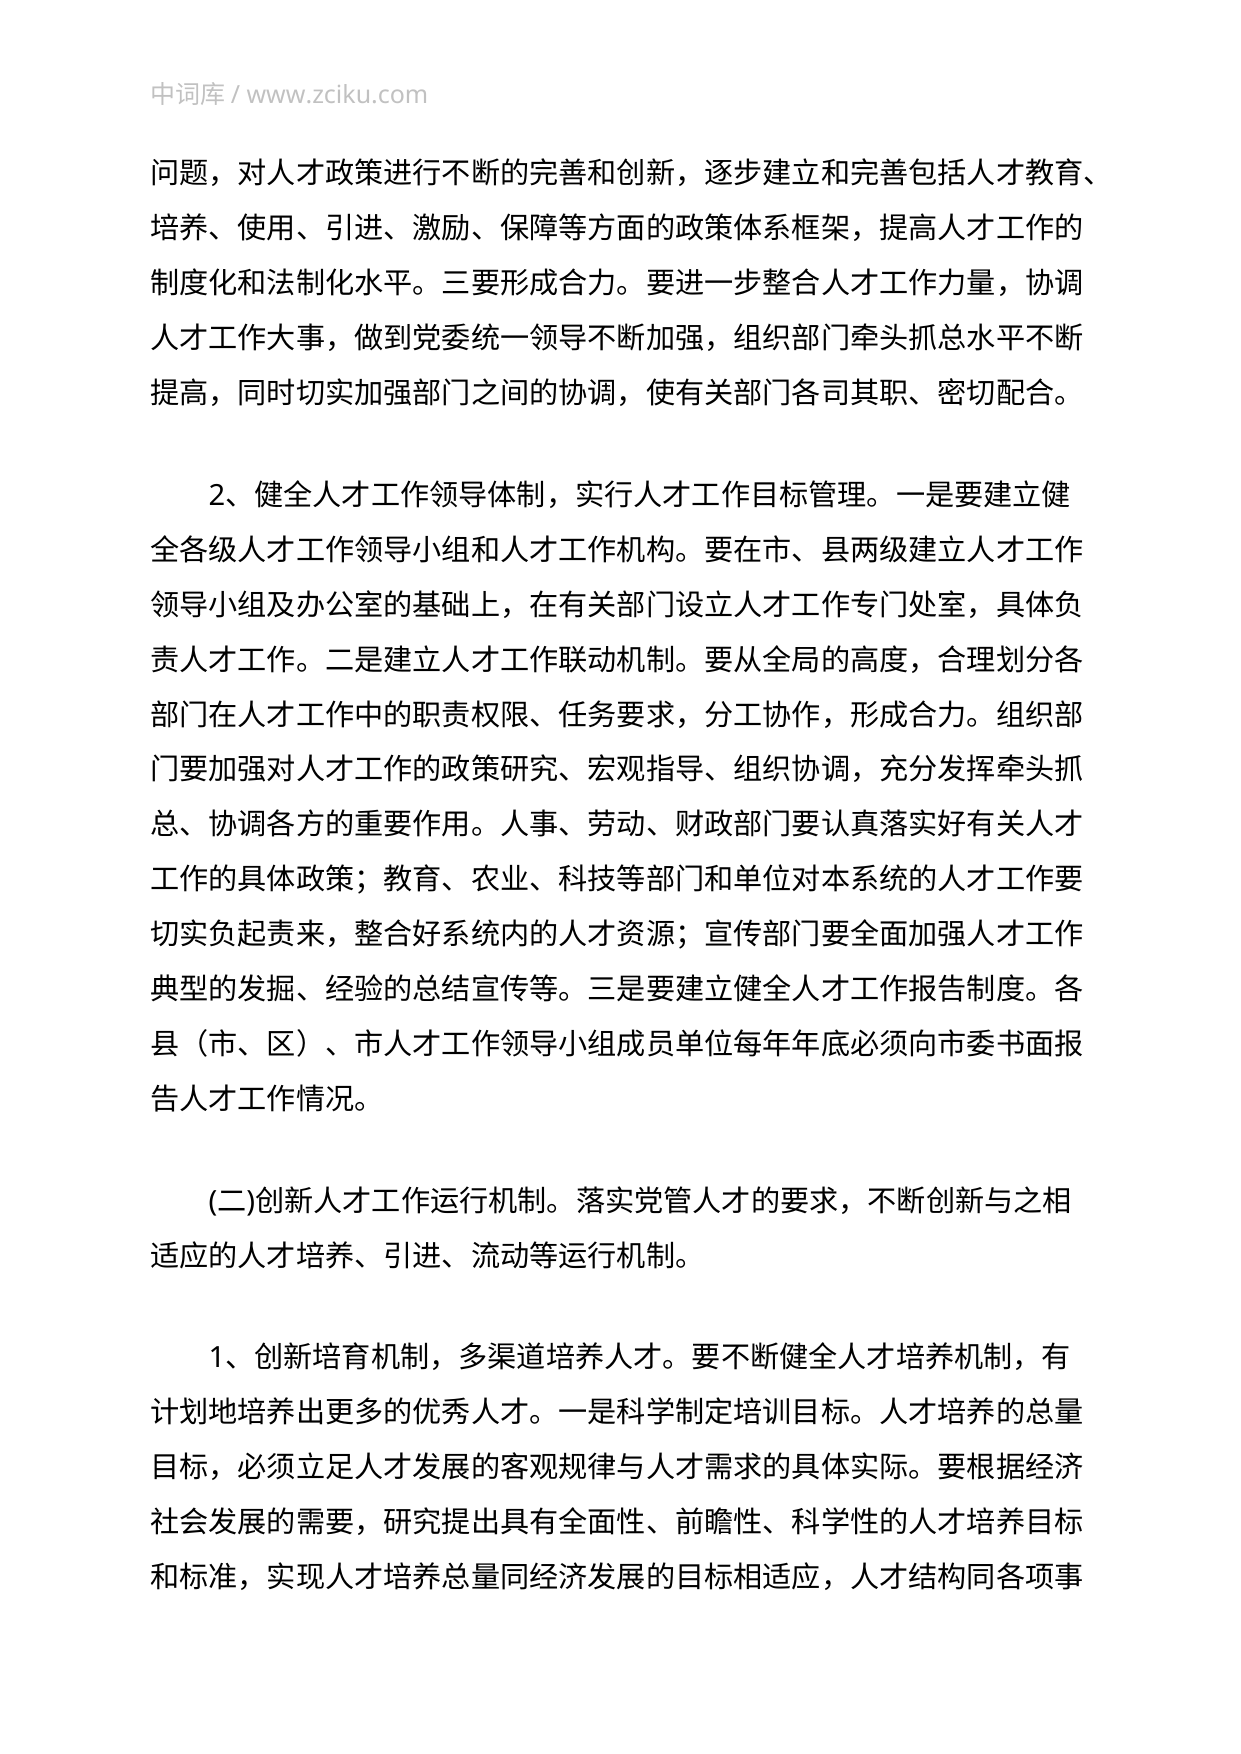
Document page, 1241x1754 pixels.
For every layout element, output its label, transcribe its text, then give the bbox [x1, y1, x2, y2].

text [150, 150, 1090, 412]
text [150, 1334, 1090, 1596]
text 2、健全人才工作领导体制，实行人才工作目标管理。一是要建立健全各级人才工作领导小组和人才工作机构。要在市、县两级建立人才工作领导小组及办公室的基础上，在有关部门设立人才工作专门处室，具体负责人才工作。二是建立人才工作联动机制。要从全局的高度，合理划分各部门在人才工作中的职责权限、任务要求，分工协作，形成合力。组织部门要加强对人才工作的政策研究、宏观指导、组织协调，充分发挥牵头抓总、协调各方的重要作用。人事、劳动、财政部门要认真落实好有关人才工作的具体政策；教育、农业、科技等部门和单位对本系统的人才工作要切实负起责来，整合好系统内的人才资源；宣传部门要全面加强人才工作典型的发掘、经验的总结宣传等。三是要建立健全人才工作报告制度。各县（市、区）、市人才工作领导小组成员单位每年年底必须向市委书面报告人才工作情况。 [150, 471, 1090, 1118]
text (二)创新人才工作运行机制。落实党管人才的要求，不断创新与之相适应的人才培养、引进、流动等运行机制。 [150, 1177, 1090, 1274]
